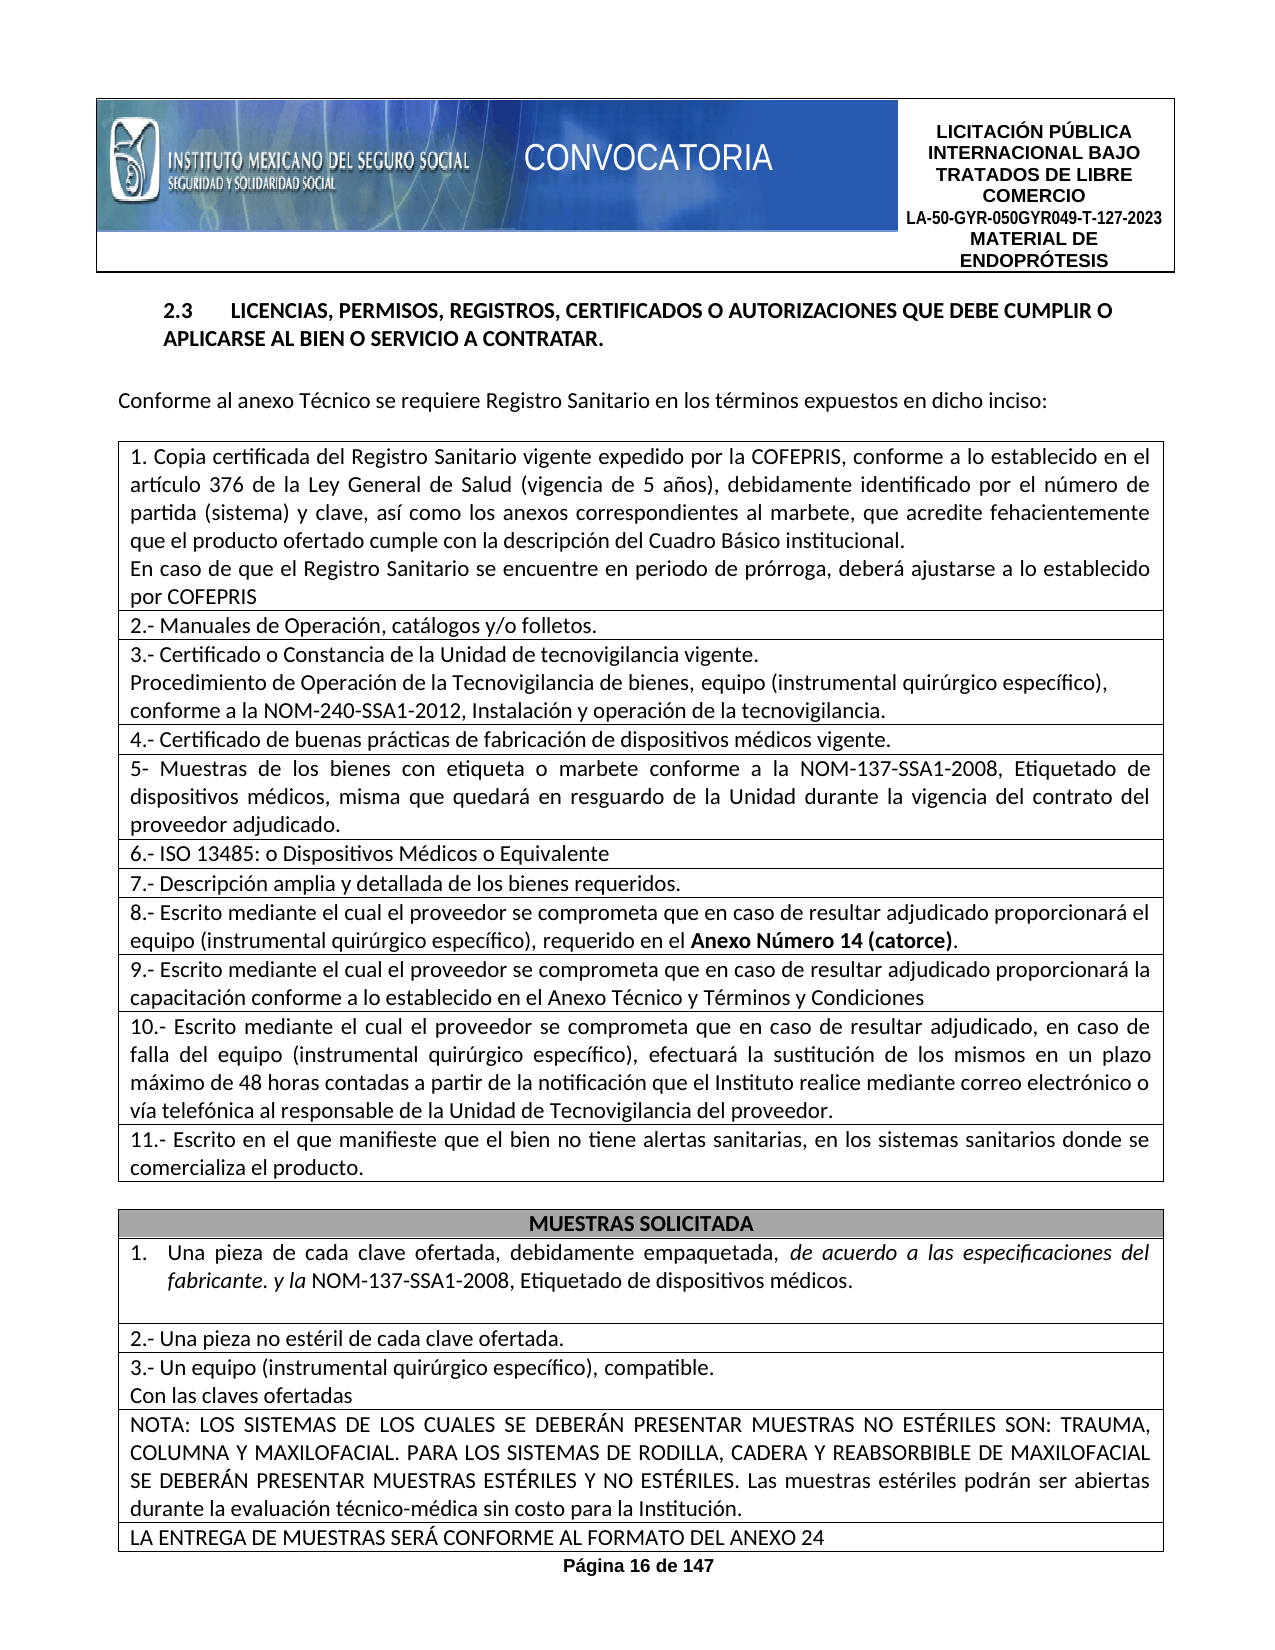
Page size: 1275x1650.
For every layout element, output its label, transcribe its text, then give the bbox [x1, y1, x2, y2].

table_cell 3.- Un equipo (instrumental quirúrgico específico), compatible. Con las claves ofertadas [119, 1353, 1163, 1409]
table_cell 2.- Una pieza no estéril de cada clave ofertada. [119, 1324, 1163, 1352]
table_header MUESTRAS SOLICITADA [119, 1210, 1163, 1237]
table_cell NOTA: LOS SISTEMAS DE LOS CUALES SE DEBERÁN PRESENTAR MUESTRAS NO ESTÉRILES SON: TRAUMA, COLUMNA Y MAXILOFACIAL. PARA LOS SISTEMAS DE RODILLA, CADERA Y REABSORBIBLE DE MAXILOFACIAL SE DEBERÁN PRESENTAR MUESTRAS ESTÉRILES Y NO ESTÉRILES. Las muestras estériles podrán ser abiertas durante la evaluación técnico-médica sin costo para la Institución. [119, 1410, 1163, 1522]
table_cell 10.- Escrito mediante el cual el proveedor se comprometa que en caso de resultar adjudicado, en caso de falla del equipo (instrumental quirúrgico específico), efectuará la sustitución de los mismos en un plazo máximo de 48 horas contadas a partir de la notificación que el Instituto realice mediante correo electrónico o vía telefónica al responsable de la Unidad de Tecnovigilancia del proveedor. [119, 1012, 1163, 1124]
table_cell 7.- Descripción amplia y detallada de los bienes requeridos. [119, 869, 1163, 897]
subtitle 2.3 LICENCIAS, PERMISOS, REGISTROS, CERTIFICADOS O AUTORIZACIONES QUE DEBE CUMPLIR O APLICARSE AL BIEN O SERVICIO A CONTRATAR. [118, 296, 1196, 352]
table_cell 9.- Escrito mediante el cual el proveedor se comprometa que en caso de resultar adjudicado proporcionará la capacitación conforme a lo establecido en el Anexo Técnico y Términos y Condiciones [119, 955, 1163, 1011]
table_cell 8.- Escrito mediante el cual el proveedor se comprometa que en caso de resultar adjudicado proporcionará el equipo (instrumental quirúrgico específico), requerido en el Anexo Número 14 (catorce). [119, 898, 1163, 954]
table_cell LA ENTREGA DE MUESTRAS SERÁ CONFORME AL FORMATO DEL ANEXO 24 [119, 1523, 1163, 1551]
table_cell 6.- ISO 13485: o Dispositivos Médicos o Equivalente [119, 840, 1163, 868]
table_cell 4.- Certificado de buenas prácticas de fabricación de dispositivos médicos vigente. [119, 725, 1163, 753]
text Conforme al anexo Técnico se requiere Registro Sanitario en los términos expuestos en dicho inciso: [118, 387, 1196, 415]
table_header 1. Copia certificada del Registro Sanitario vigente expedido por la COFEPRIS, conforme a lo establecido en el artículo 376 de la Ley General de Salud (vigencia de 5 años), debidamente identificado por el número de partida (sistema) y clave, así como los anexos correspondientes al marbete, que acredite fehacientemente que el producto ofertado cumple con la descripción del Cuadro Básico institucional. En caso de que el Registro Sanitario se encuentre en periodo de prórroga, deberá ajustarse a lo establecido por COFEPRIS [119, 442, 1163, 610]
table_cell Una pieza de cada clave ofertada, debidamente empaquetada, de acuerdo a las especificaciones del fabricante. y la NOM-137-SSA1-2008, Etiquetado de dispositivos médicos. [119, 1239, 1163, 1323]
table_cell 5- Muestras de los bienes con etiqueta o marbete conforme a la NOM-137-SSA1-2008, Etiquetado de dispositivos médicos, misma que quedará en resguardo de la Unidad durante la vigencia del contrato del proveedor adjudicado. [119, 755, 1163, 838]
table_cell 2.- Manuales de Operación, catálogos y/o folletos. [119, 611, 1163, 639]
picture [97, 100, 898, 232]
table_cell 11.- Escrito en el que manifieste que el bien no tiene alertas sanitarias, en los sistemas sanitarios donde se comercializa el producto. [119, 1125, 1163, 1181]
table_cell 3.- Certificado o Constancia de la Unidad de tecnovigilancia vigente. Procedimiento de Operación de la Tecnovigilancia de bienes, equipo (instrumental quirúrgico específico), conforme a la NOM-240-SSA1-2012, Instalación y operación de la tecnovigilancia. [119, 640, 1163, 724]
